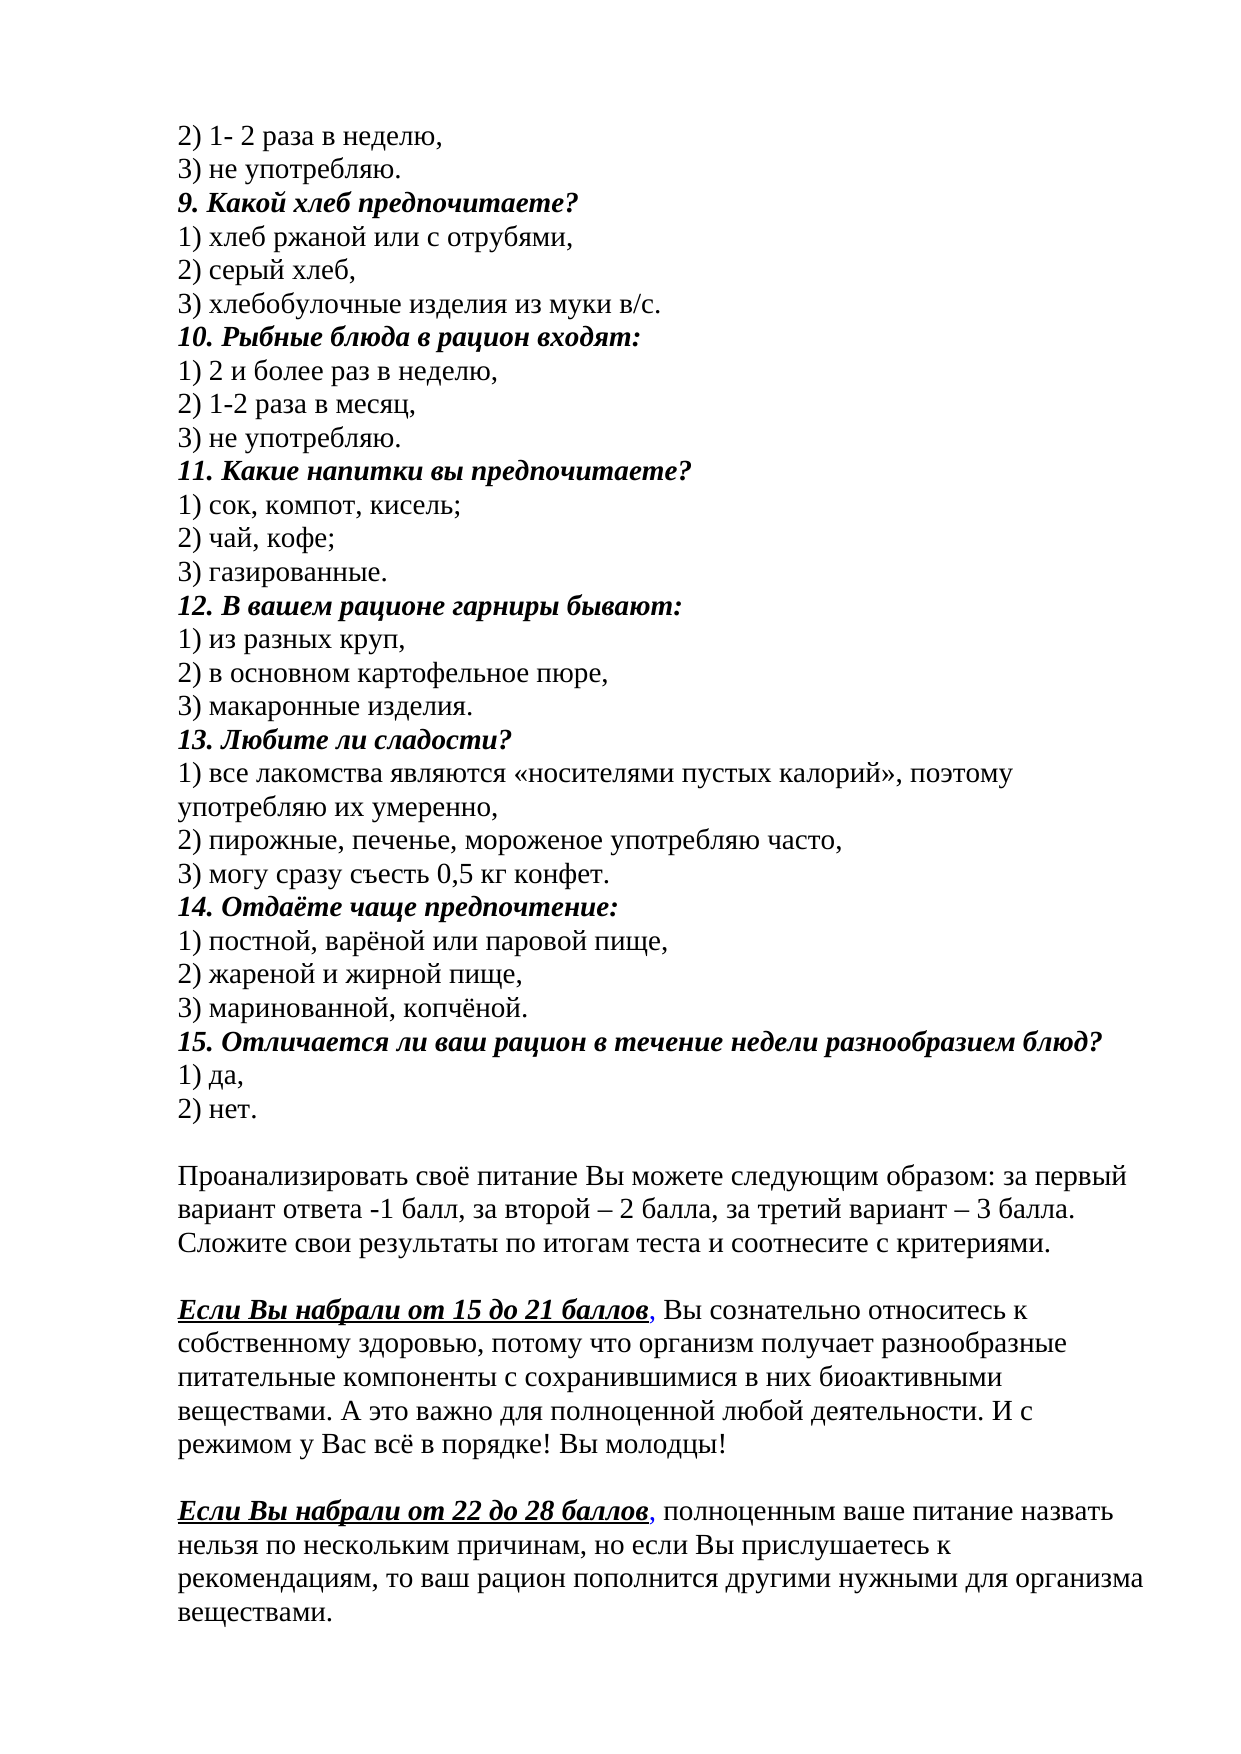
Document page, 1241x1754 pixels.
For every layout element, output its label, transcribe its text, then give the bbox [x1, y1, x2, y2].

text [177, 118, 1152, 1258]
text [177, 1460, 1152, 1627]
text Если Вы набрали от 15 до 21 баллов, Вы сознательно относитесь к собственному здоровью, потому что организм получает разнообразные питательные компоненты с сохранившимися в них биоактивными веществами. А это важно для полноценной любой деятельности. И с режимом у Вас всё в порядке! Вы молодцы! [177, 1258, 1152, 1460]
